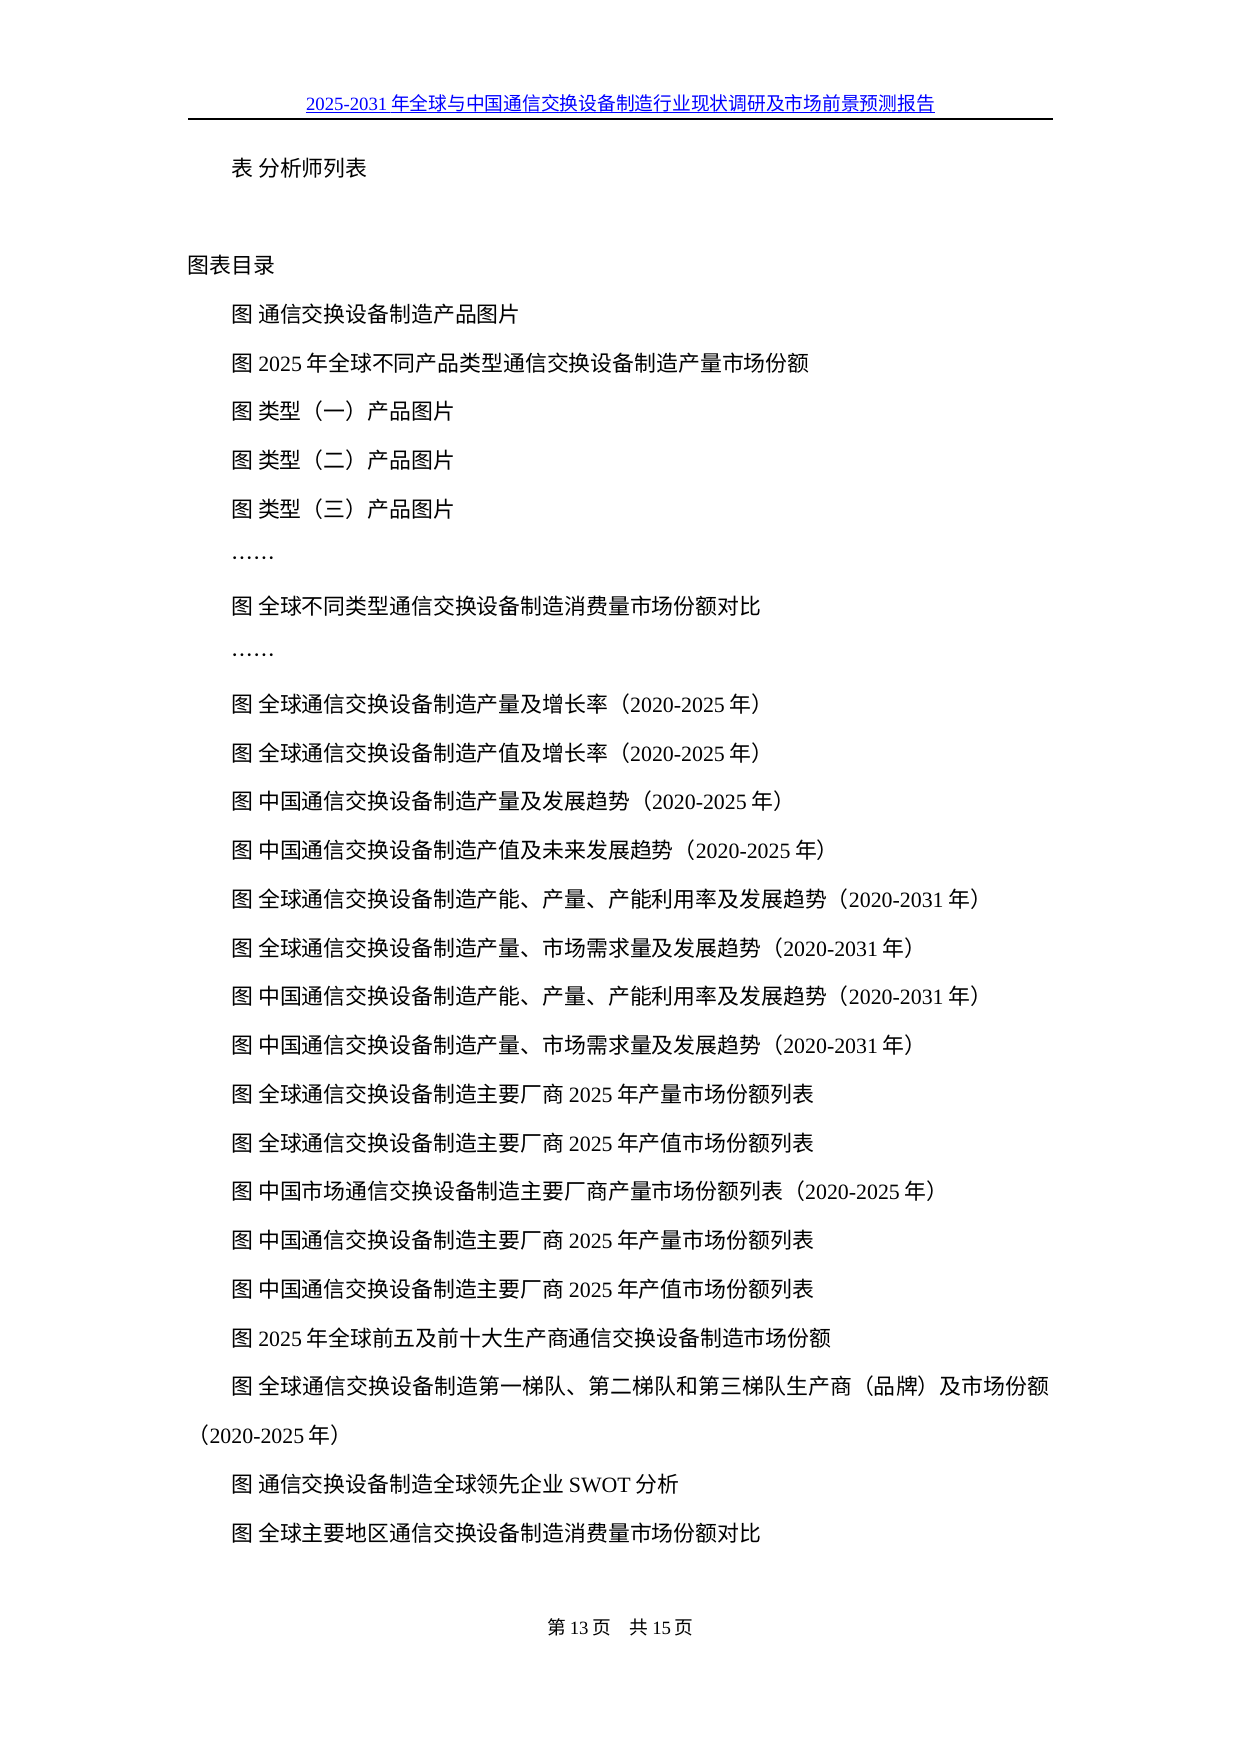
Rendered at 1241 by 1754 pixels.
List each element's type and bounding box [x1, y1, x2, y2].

text [187, 150, 1053, 1548]
